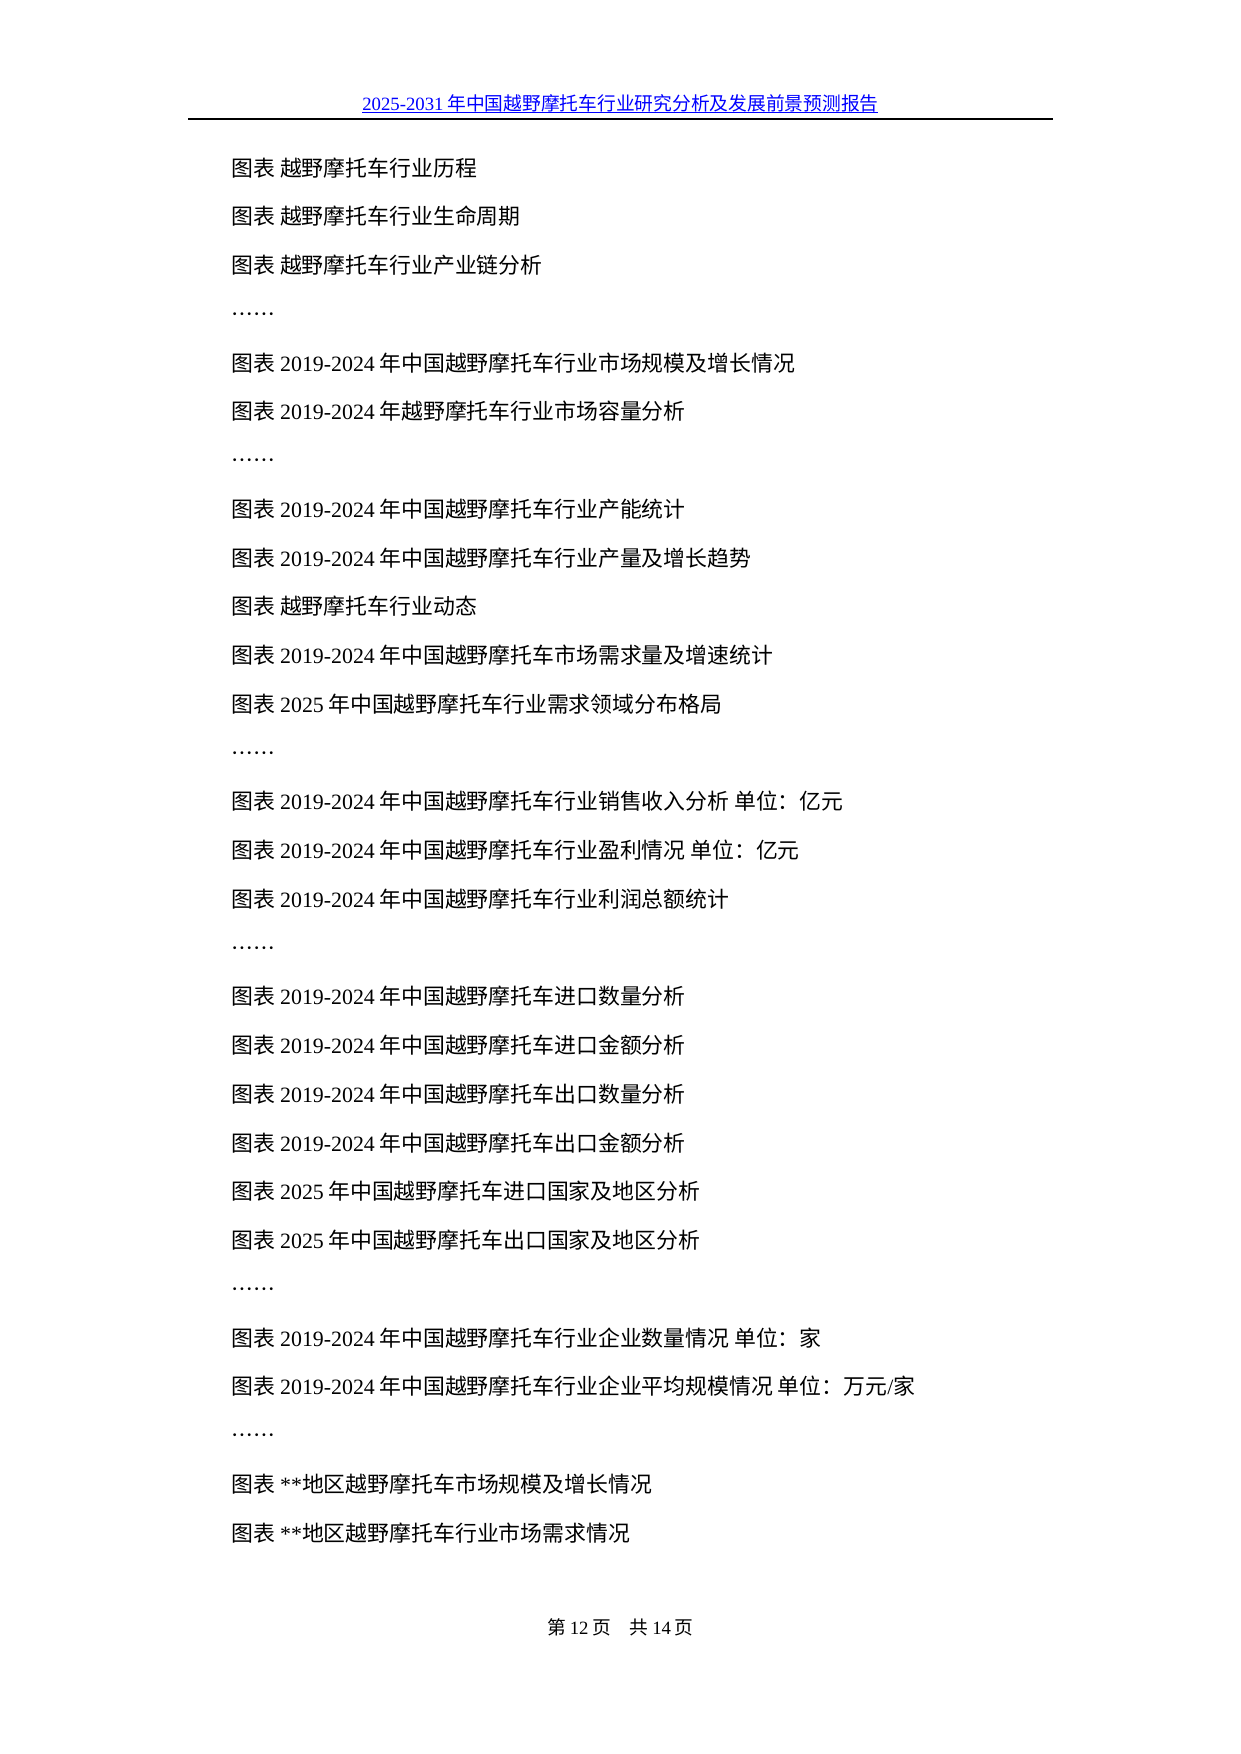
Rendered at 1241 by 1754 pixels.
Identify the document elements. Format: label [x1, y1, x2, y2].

text [187, 150, 1053, 1548]
